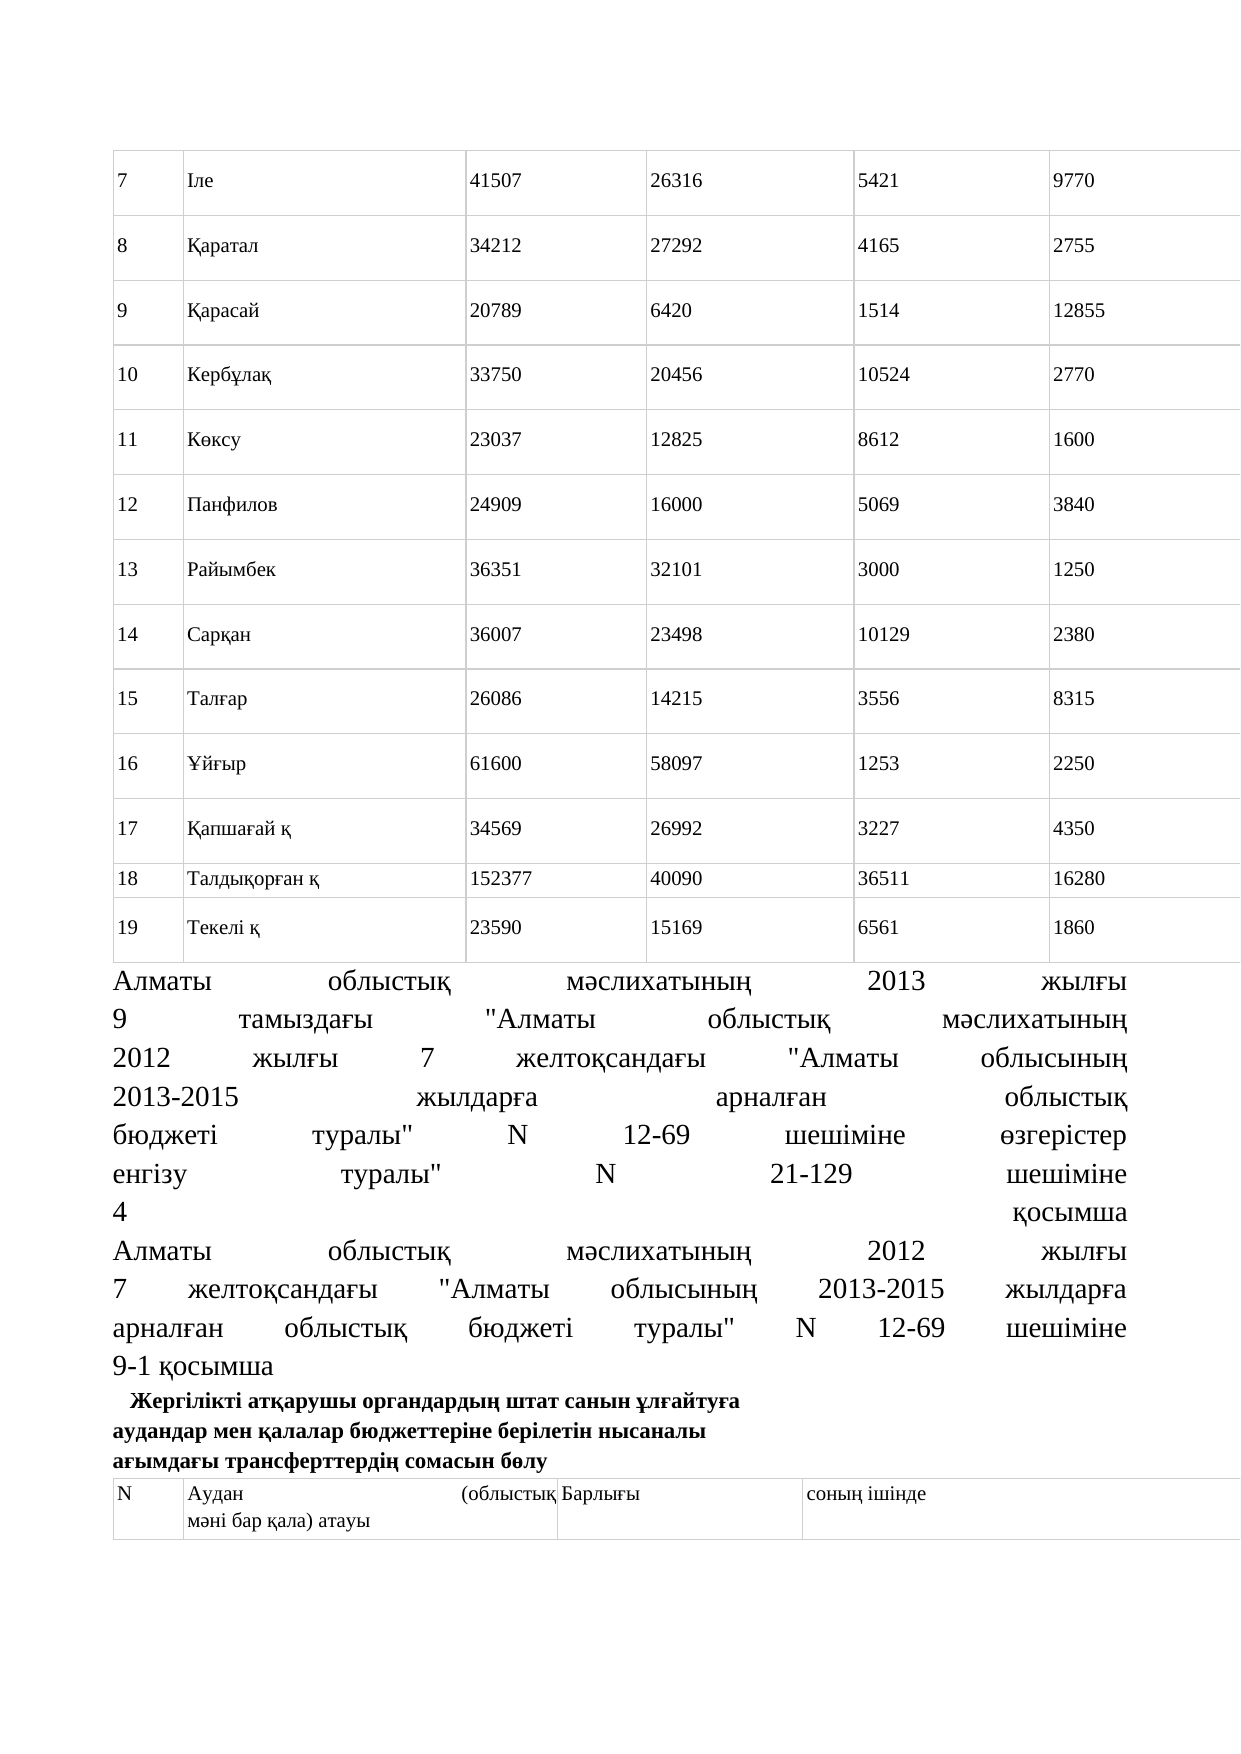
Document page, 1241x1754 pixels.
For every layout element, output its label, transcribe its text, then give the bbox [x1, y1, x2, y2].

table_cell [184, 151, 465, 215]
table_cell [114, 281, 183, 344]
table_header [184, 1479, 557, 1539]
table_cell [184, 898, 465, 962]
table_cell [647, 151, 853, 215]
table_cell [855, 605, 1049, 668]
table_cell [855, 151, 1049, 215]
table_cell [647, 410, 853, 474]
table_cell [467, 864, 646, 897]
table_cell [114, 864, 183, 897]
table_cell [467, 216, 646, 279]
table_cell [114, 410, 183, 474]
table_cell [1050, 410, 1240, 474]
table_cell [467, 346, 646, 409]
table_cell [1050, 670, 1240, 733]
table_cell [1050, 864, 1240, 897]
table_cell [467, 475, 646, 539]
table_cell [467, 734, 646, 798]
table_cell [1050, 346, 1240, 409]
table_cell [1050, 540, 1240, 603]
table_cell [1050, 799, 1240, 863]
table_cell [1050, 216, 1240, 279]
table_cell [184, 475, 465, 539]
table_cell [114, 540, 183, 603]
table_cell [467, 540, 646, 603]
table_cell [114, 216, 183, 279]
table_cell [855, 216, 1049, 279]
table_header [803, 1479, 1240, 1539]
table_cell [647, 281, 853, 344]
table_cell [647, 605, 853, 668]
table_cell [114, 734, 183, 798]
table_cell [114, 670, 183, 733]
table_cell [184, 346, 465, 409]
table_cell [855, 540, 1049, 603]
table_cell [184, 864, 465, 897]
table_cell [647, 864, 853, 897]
text Жергілікті атқарушы органдардың штат санын ұлғайтуға аудандар мен қалалар бюджеттеріне берілетін нысаналы ағымдағы трансферттердің сомасын бөлу [112, 1387, 1128, 1474]
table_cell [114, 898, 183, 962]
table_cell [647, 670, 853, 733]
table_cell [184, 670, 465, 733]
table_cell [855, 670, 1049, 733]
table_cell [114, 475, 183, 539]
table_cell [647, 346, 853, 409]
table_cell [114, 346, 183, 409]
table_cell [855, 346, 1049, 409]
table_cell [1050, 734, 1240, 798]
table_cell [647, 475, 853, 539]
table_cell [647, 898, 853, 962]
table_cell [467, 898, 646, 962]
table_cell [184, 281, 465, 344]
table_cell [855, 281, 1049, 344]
text Алматы облыстық мәслихатының 2013 жылғы 9 тамыздағы "Алматы облыстық мәслихатының 2012 жылғы 7 желтоқсандағы "Алматы облысының 2013-2015 жылдарға арналған облыстық бюджеті туралы" N 12-69 шешіміне өзгерістер енгізу туралы" N 21-129 шешіміне 4 қосымша Алматы облыстық мәслихатының 2012 жылғы 7 желтоқсандағы "Алматы облысының 2013-2015 жылдарға арналған облыстық бюджеті туралы" N 12-69 шешіміне 9-1 қосымша [112, 963, 1128, 1382]
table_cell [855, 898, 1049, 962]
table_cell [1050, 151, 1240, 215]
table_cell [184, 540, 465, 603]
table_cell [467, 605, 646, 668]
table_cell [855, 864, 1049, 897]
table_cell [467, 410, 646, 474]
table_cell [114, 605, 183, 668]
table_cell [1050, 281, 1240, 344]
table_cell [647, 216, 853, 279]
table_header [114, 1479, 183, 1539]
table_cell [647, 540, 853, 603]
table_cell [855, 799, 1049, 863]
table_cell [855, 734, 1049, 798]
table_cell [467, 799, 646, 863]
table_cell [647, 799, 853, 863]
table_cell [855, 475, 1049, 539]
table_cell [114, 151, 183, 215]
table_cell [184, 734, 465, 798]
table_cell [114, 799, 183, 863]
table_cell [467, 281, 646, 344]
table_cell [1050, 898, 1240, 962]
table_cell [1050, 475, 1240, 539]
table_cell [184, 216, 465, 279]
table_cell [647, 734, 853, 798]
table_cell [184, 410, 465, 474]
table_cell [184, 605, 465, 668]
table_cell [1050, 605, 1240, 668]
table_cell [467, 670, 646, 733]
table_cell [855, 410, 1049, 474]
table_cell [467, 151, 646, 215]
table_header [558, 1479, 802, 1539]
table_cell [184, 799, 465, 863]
